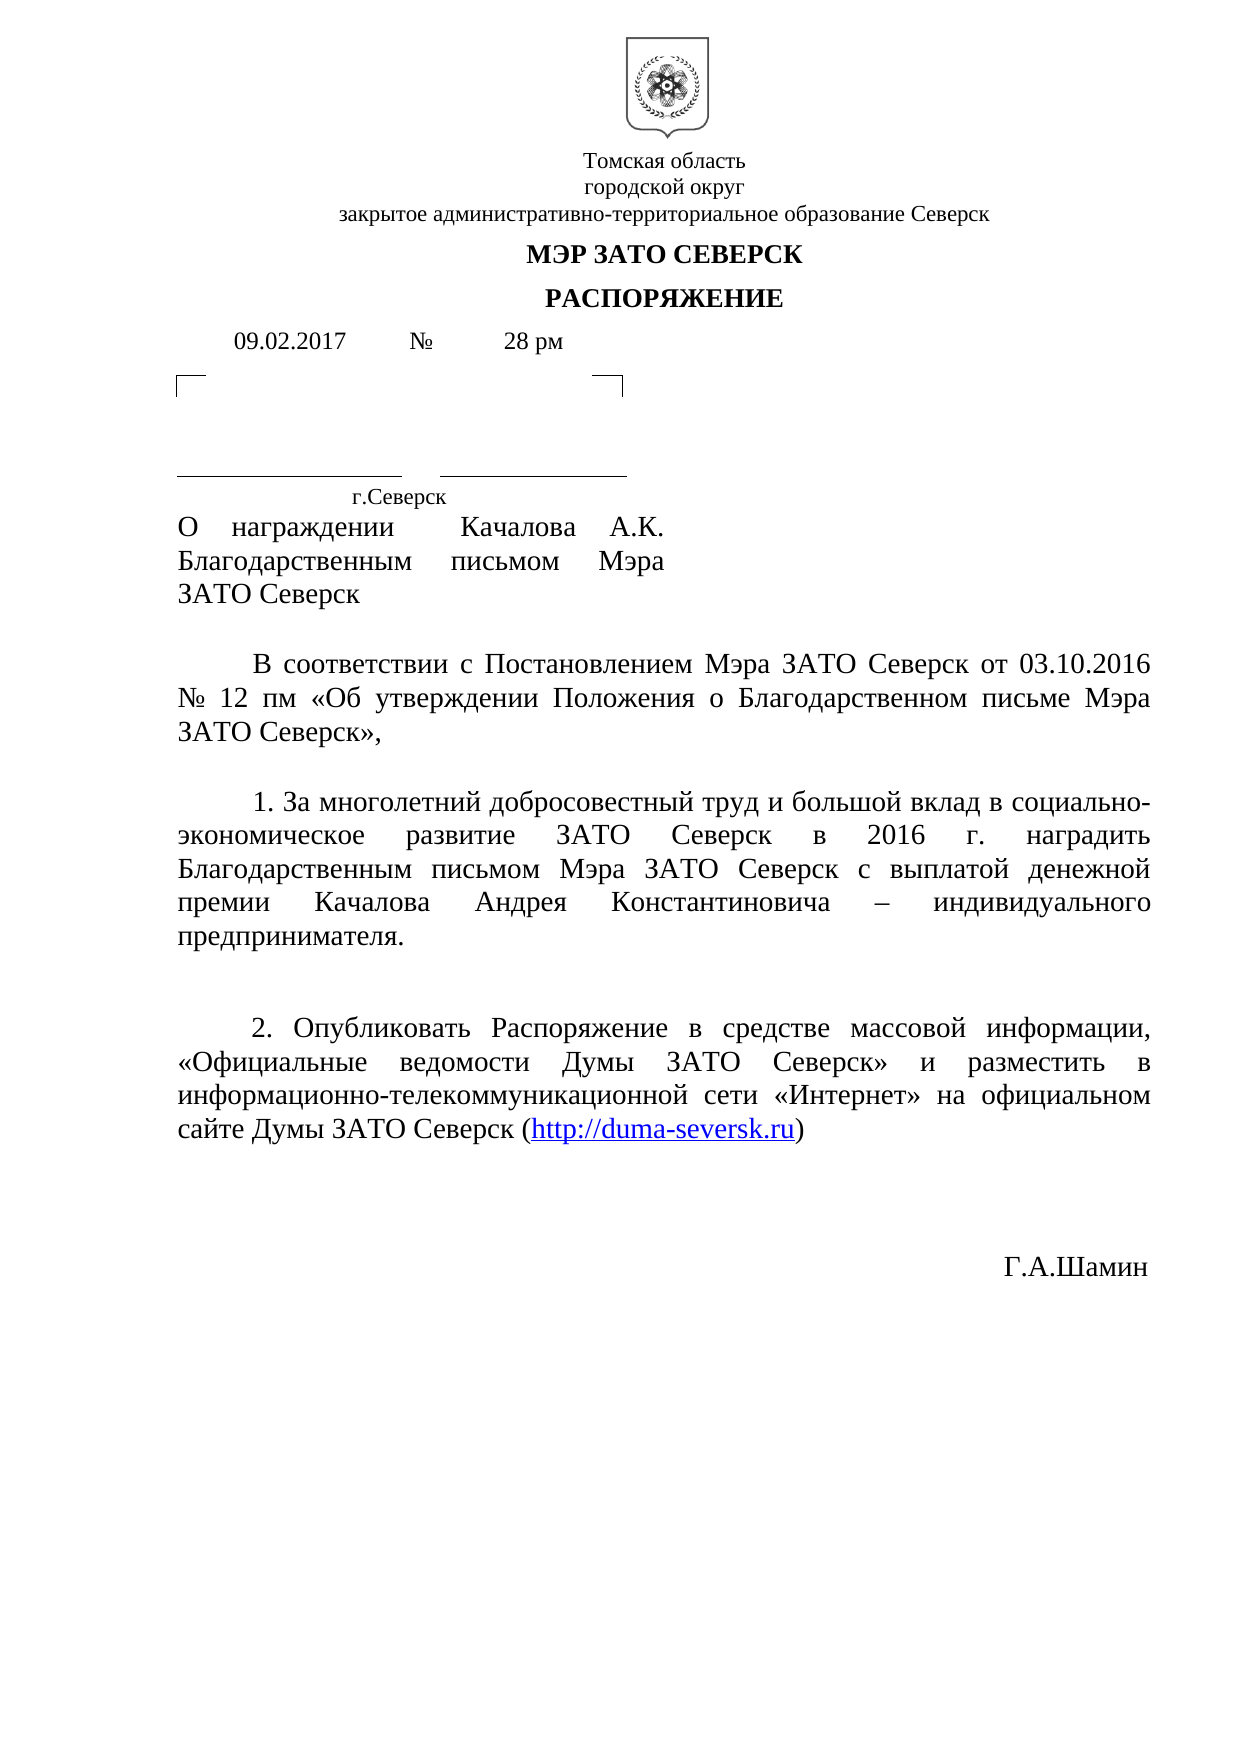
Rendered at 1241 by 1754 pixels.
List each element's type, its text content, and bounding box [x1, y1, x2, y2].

text Г.А.Шамин [177, 1249, 1152, 1282]
text г.Северск [183, 483, 587, 509]
table_header 28 рм [440, 313, 627, 476]
picture [625, 35, 712, 142]
text О награждении Качалова А.К. Благодарственным письмом Мэра ЗАТО Северск [177, 509, 664, 610]
table_header 09.02.2017 [177, 313, 402, 476]
text 1. За многолетний добросовестный труд и большой вклад в социально-экономическое развитие ЗАТО Северск в 2016 г. наградить Благодарственным письмом Мэра ЗАТО Северск с выплатой денежной премии Качалова Андрея Константиновича – индивидуального предпринимателя. [177, 784, 1152, 952]
table_header № [402, 313, 440, 476]
text В соответствии с Постановлением Мэра ЗАТО Северск от 03.10.2016 № 12 пм «Об утверждении Положения о Благодарственном письме Мэра ЗАТО Северск», [177, 647, 1152, 747]
text 2. Опубликовать Распоряжение в средстве массовой информации, «Официальные ведомости Думы ЗАТО Северск» и разместить в информационно-телекоммуникационной сети «Интернет» на официальном сайте Думы ЗАТО Северск (http://duma-seversk.ru) [177, 1010, 1152, 1144]
